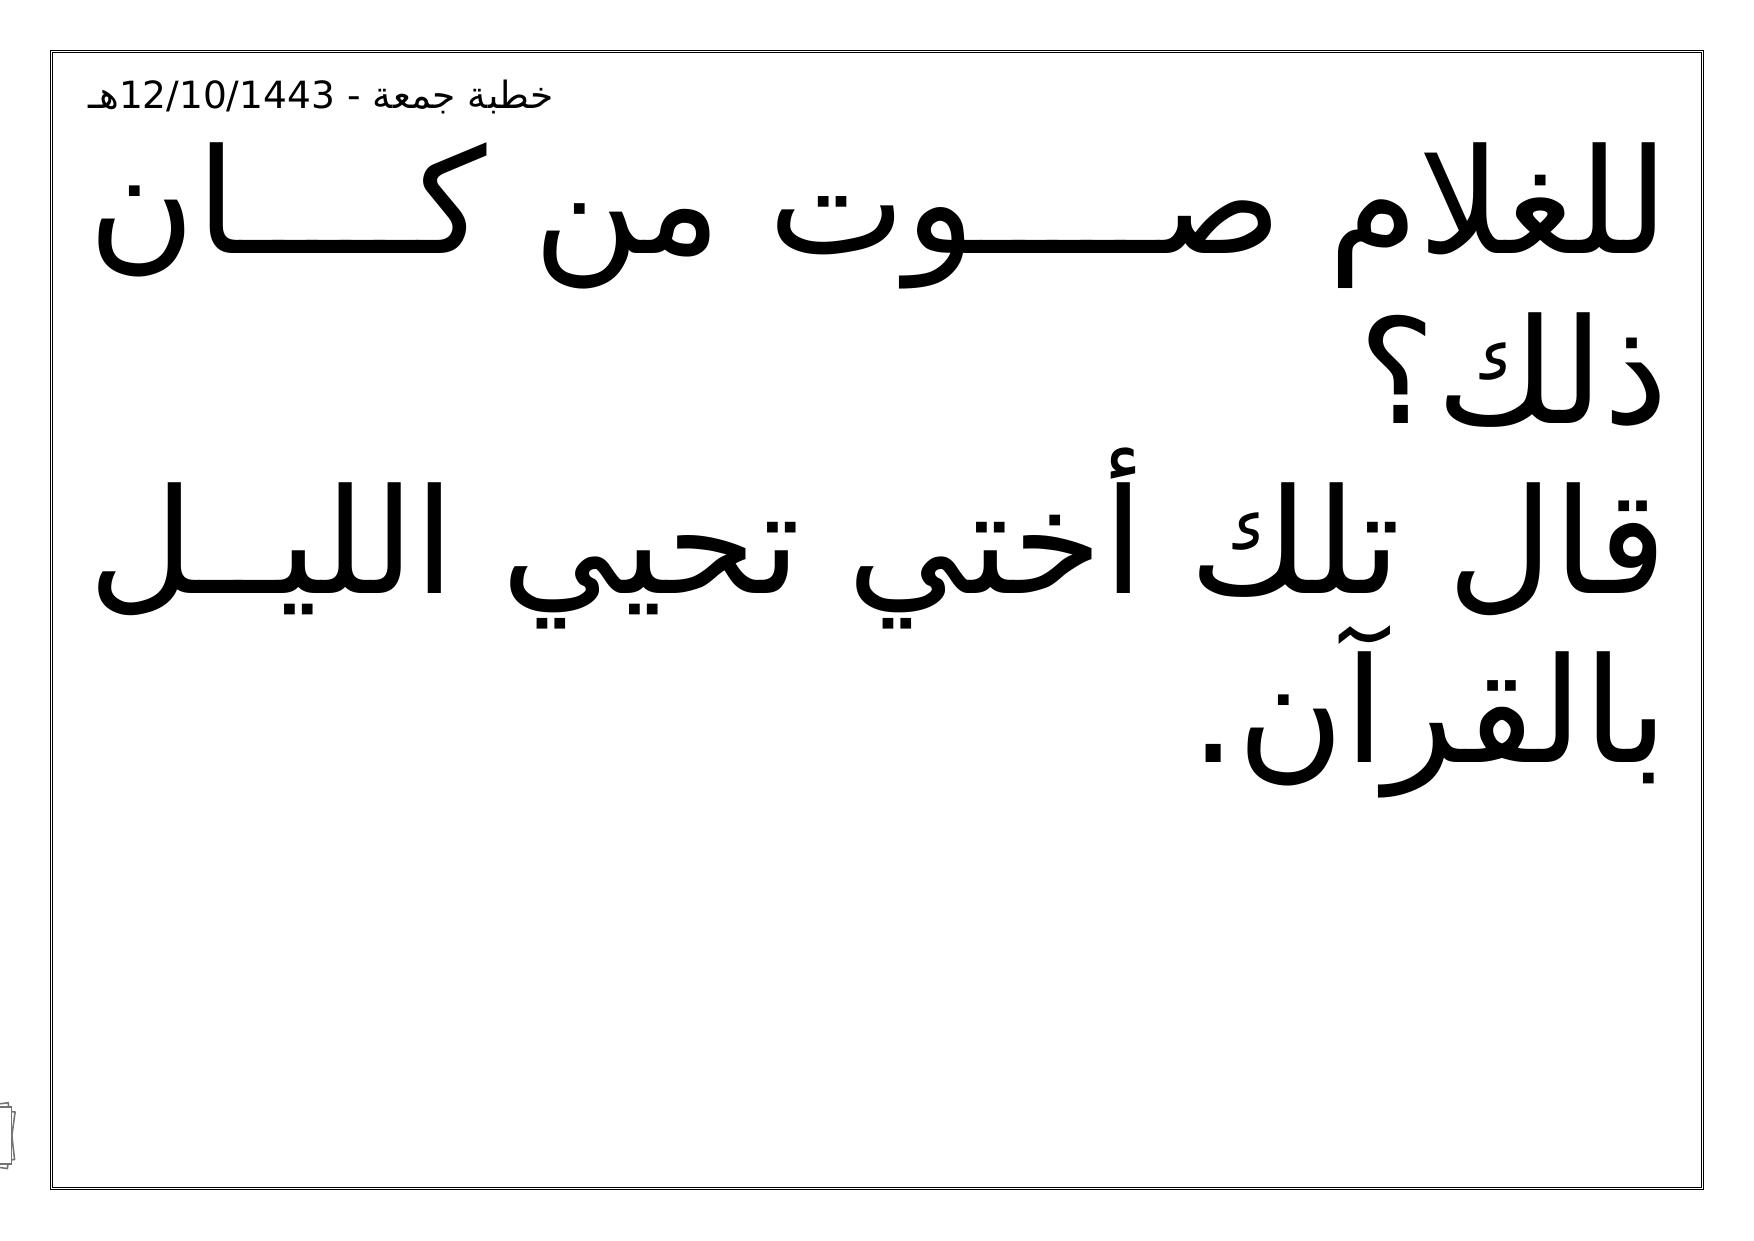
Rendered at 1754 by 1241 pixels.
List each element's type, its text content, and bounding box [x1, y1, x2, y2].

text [89, 118, 1668, 458]
text قال تلك أختي تحيي الليل بالقرآن. [89, 458, 1668, 797]
